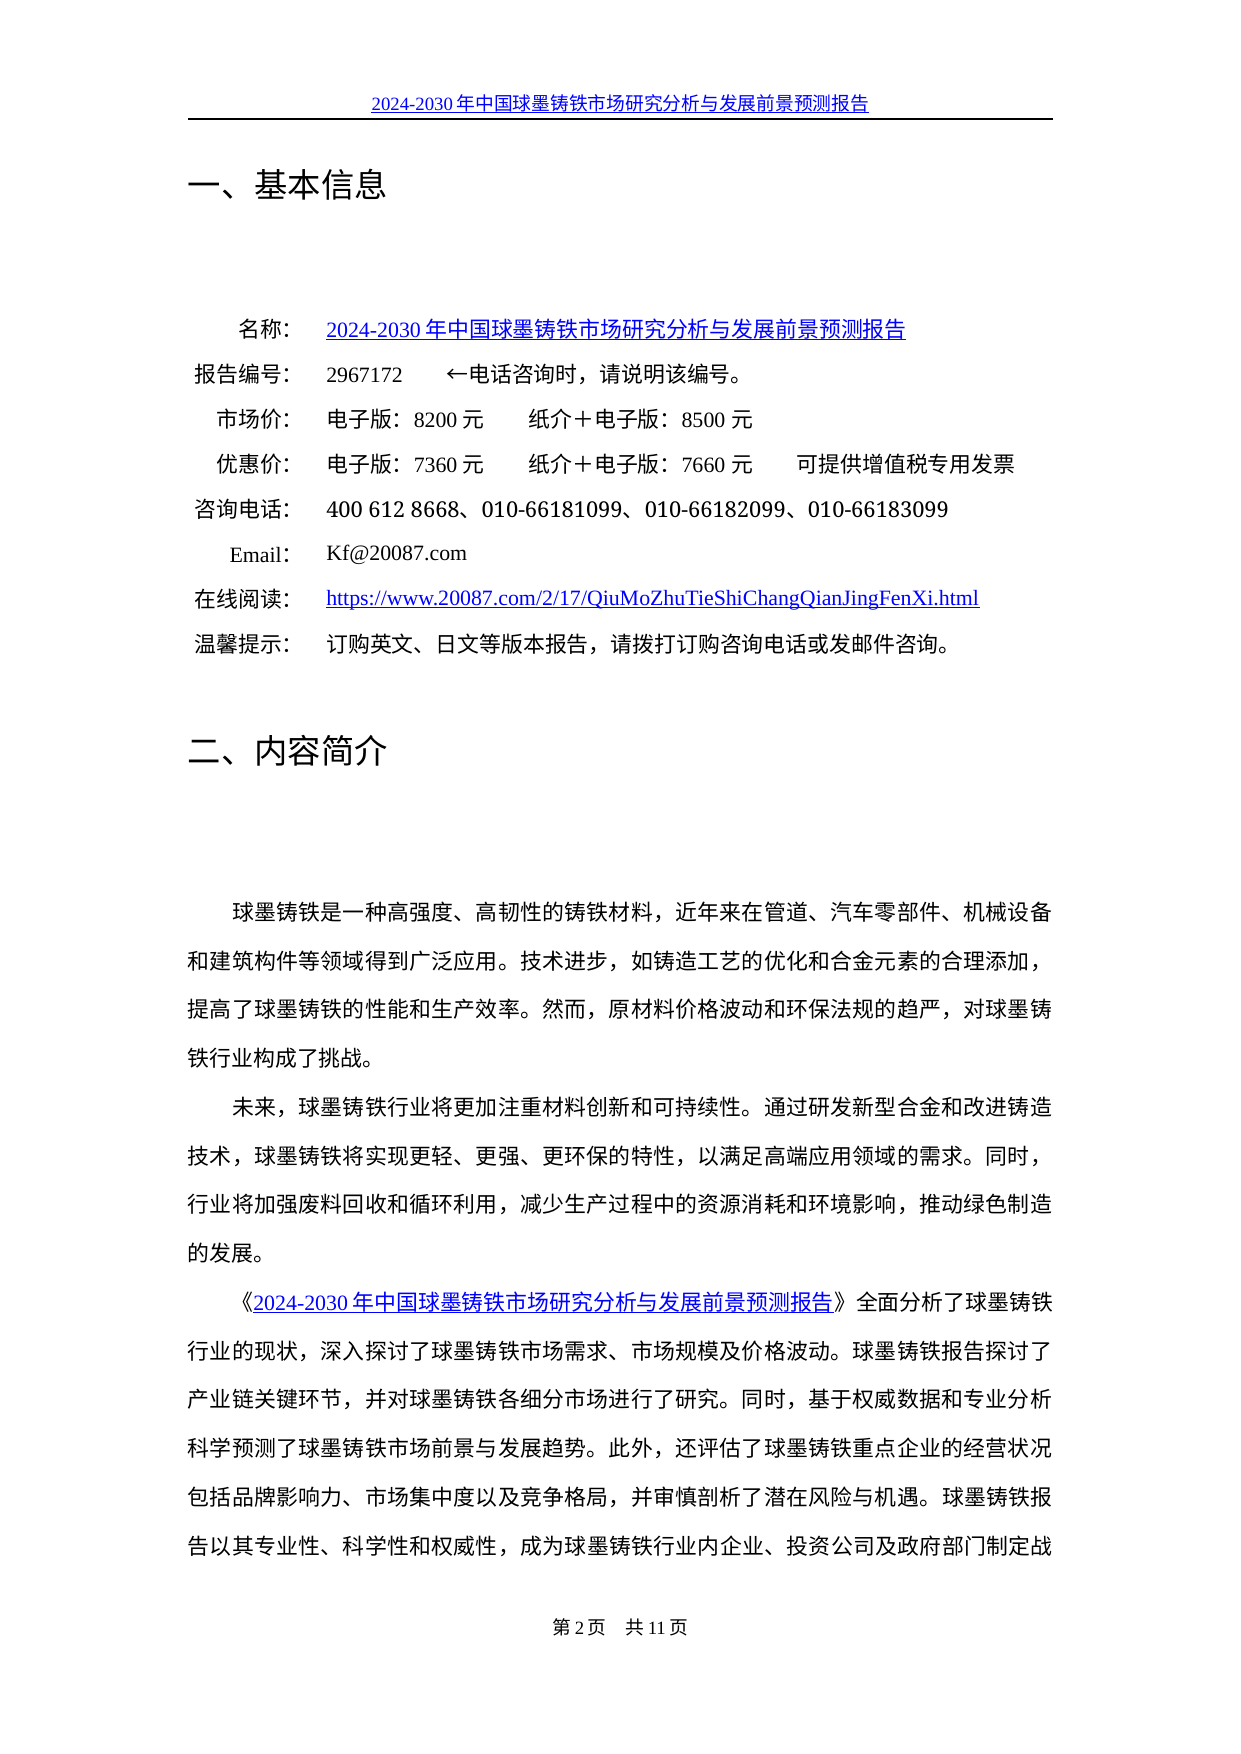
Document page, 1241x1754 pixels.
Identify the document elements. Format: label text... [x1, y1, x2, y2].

table_header 名称： [167, 312, 315, 357]
table_cell Kf@20087.com [315, 537, 1073, 582]
table_cell Email： [167, 537, 315, 582]
table_cell 2967172 ←电话咨询时，请说明该编号。 [315, 357, 1073, 402]
table_cell 优惠价： [167, 447, 315, 492]
table_cell 电子版：7360 元 纸介＋电子版：7660 元 可提供增值税专用发票 [315, 447, 1073, 492]
table_cell 在线阅读： [167, 582, 315, 627]
table_cell 温馨提示： [167, 627, 315, 672]
table_cell 市场价： [167, 402, 315, 447]
table_cell 订购英文、日文等版本报告，请拨打订购咨询电话或发邮件咨询。 [315, 627, 1073, 672]
table_cell 报告编号： [167, 357, 315, 402]
table_cell 咨询电话： [167, 492, 315, 537]
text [187, 894, 1053, 1561]
table_cell [315, 582, 1073, 627]
title 一、基本信息 [187, 150, 1053, 215]
table_header 2024-2030年中国球墨铸铁市场研究分析与发展前景预测报告 [315, 312, 1073, 357]
table_cell 400 612 8668、010-66181099、010-66182099、010-66183099 [315, 492, 1073, 537]
title 二、内容简介 [187, 717, 1053, 782]
table_cell 电子版：8200 元 纸介＋电子版：8500 元 [315, 402, 1073, 447]
